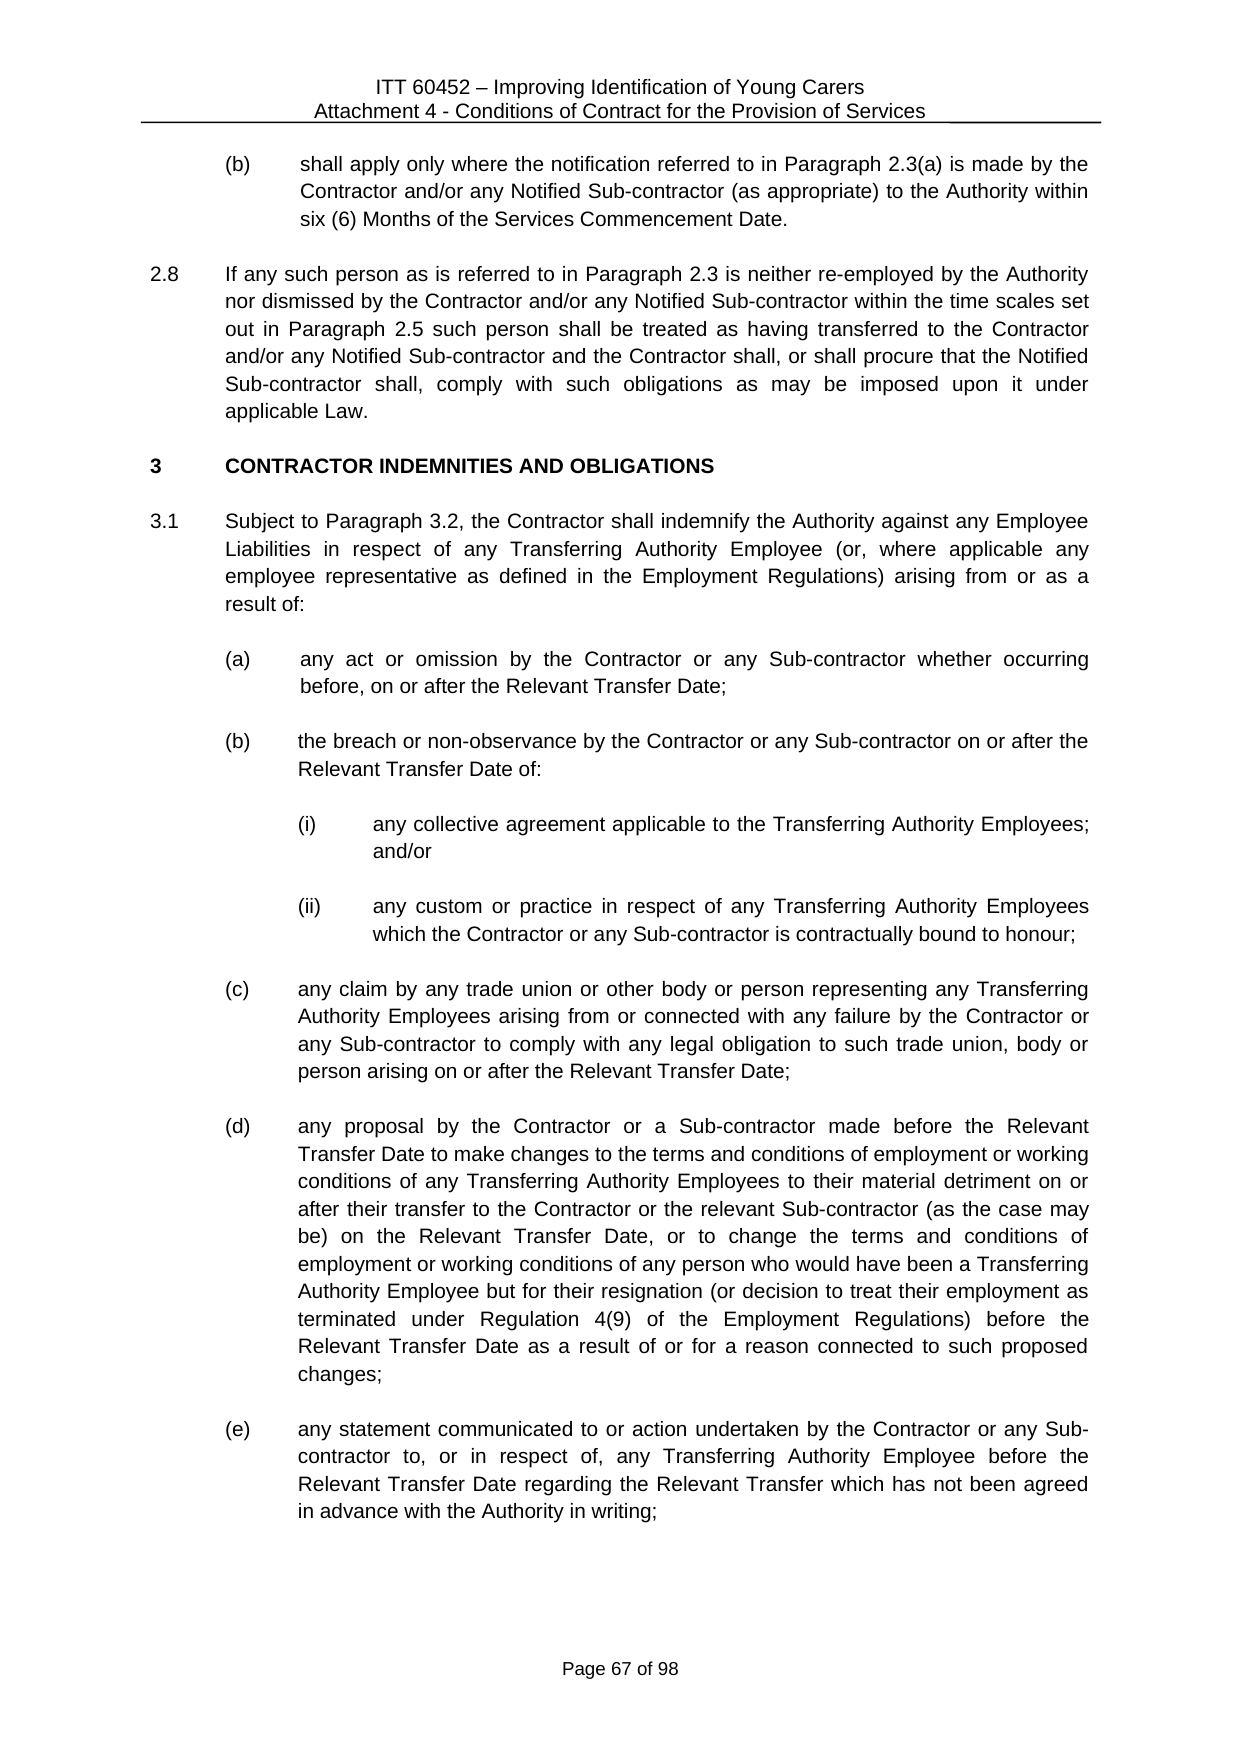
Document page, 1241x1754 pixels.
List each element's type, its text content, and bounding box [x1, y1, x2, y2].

text 2.8 If any such person as is referred to in Paragraph 2.3 is neither re-employed by the Authority nor dismissed by the Contractor and/or any Notified Sub-contractor within the time scales set out in Paragraph 2.5 such person shall be treated as having transferred to the Contractor and/or any Notified Sub-contractor and the Contractor shall, or shall procure that the Notified Sub-contractor shall, comply with such obligations as may be imposed upon it under applicable Law. [150, 261, 1090, 423]
text (a) any act or omission by the Contractor or any Sub-contractor whether occurring before, on or after the Relevant Transfer Date; [225, 646, 1090, 698]
list any collective agreement applicable to the Transferring Authority Employees; and/or [298, 811, 1090, 863]
text (e) any statement communicated to or action undertaken by the Contractor or any Sub-contractor to, or in respect of, any Transferring Authority Employee before the Relevant Transfer Date regarding the Relevant Transfer which has not been agreed in advance with the Authority in writing; [225, 1416, 1090, 1523]
text (b) shall apply only where the notification referred to in Paragraph 2.3(a) is made by the Contractor and/or any Notified Sub-contractor (as appropriate) to the Authority within six (6) Months of the Services Commencement Date. [225, 151, 1090, 230]
text 3.1 Subject to Paragraph 3.2, the Contractor shall indemnify the Authority against any Employee Liabilities in respect of any Transferring Authority Employee (or, where applicable any employee representative as defined in the Employment Regulations) arising from or as a result of: [150, 509, 1090, 615]
text (b) the breach or non-observance by the Contractor or any Sub-contractor on or after the Relevant Transfer Date of: [225, 729, 1090, 780]
text (d) any proposal by the Contractor or a Sub-contractor made before the Relevant Transfer Date to make changes to the terms and conditions of employment or working conditions of any Transferring Authority Employees to their material detriment on or after their transfer to the Contractor or the relevant Sub-contractor (as the case may be) on the Relevant Transfer Date, or to change the terms and conditions of employment or working conditions of any person who would have been a Transferring Authority Employee but for their resignation (or decision to treat their employment as terminated under Regulation 4(9) of the Employment Regulations) before the Relevant Transfer Date as a result of or for a reason connected to such proposed changes; [225, 1114, 1090, 1385]
list any custom or practice in respect of any Transferring Authority Employees which the Contractor or any Sub-contractor is contractually bound to honour; [298, 894, 1090, 945]
text 3 CONTRACTOR INDEMNITIES AND OBLIGATIONS [150, 454, 1090, 478]
text (c) any claim by any trade union or other body or person representing any Transferring Authority Employees arising from or connected with any failure by the Contractor or any Sub-contractor to comply with any legal obligation to such trade union, body or person arising on or after the Relevant Transfer Date; [225, 976, 1090, 1083]
